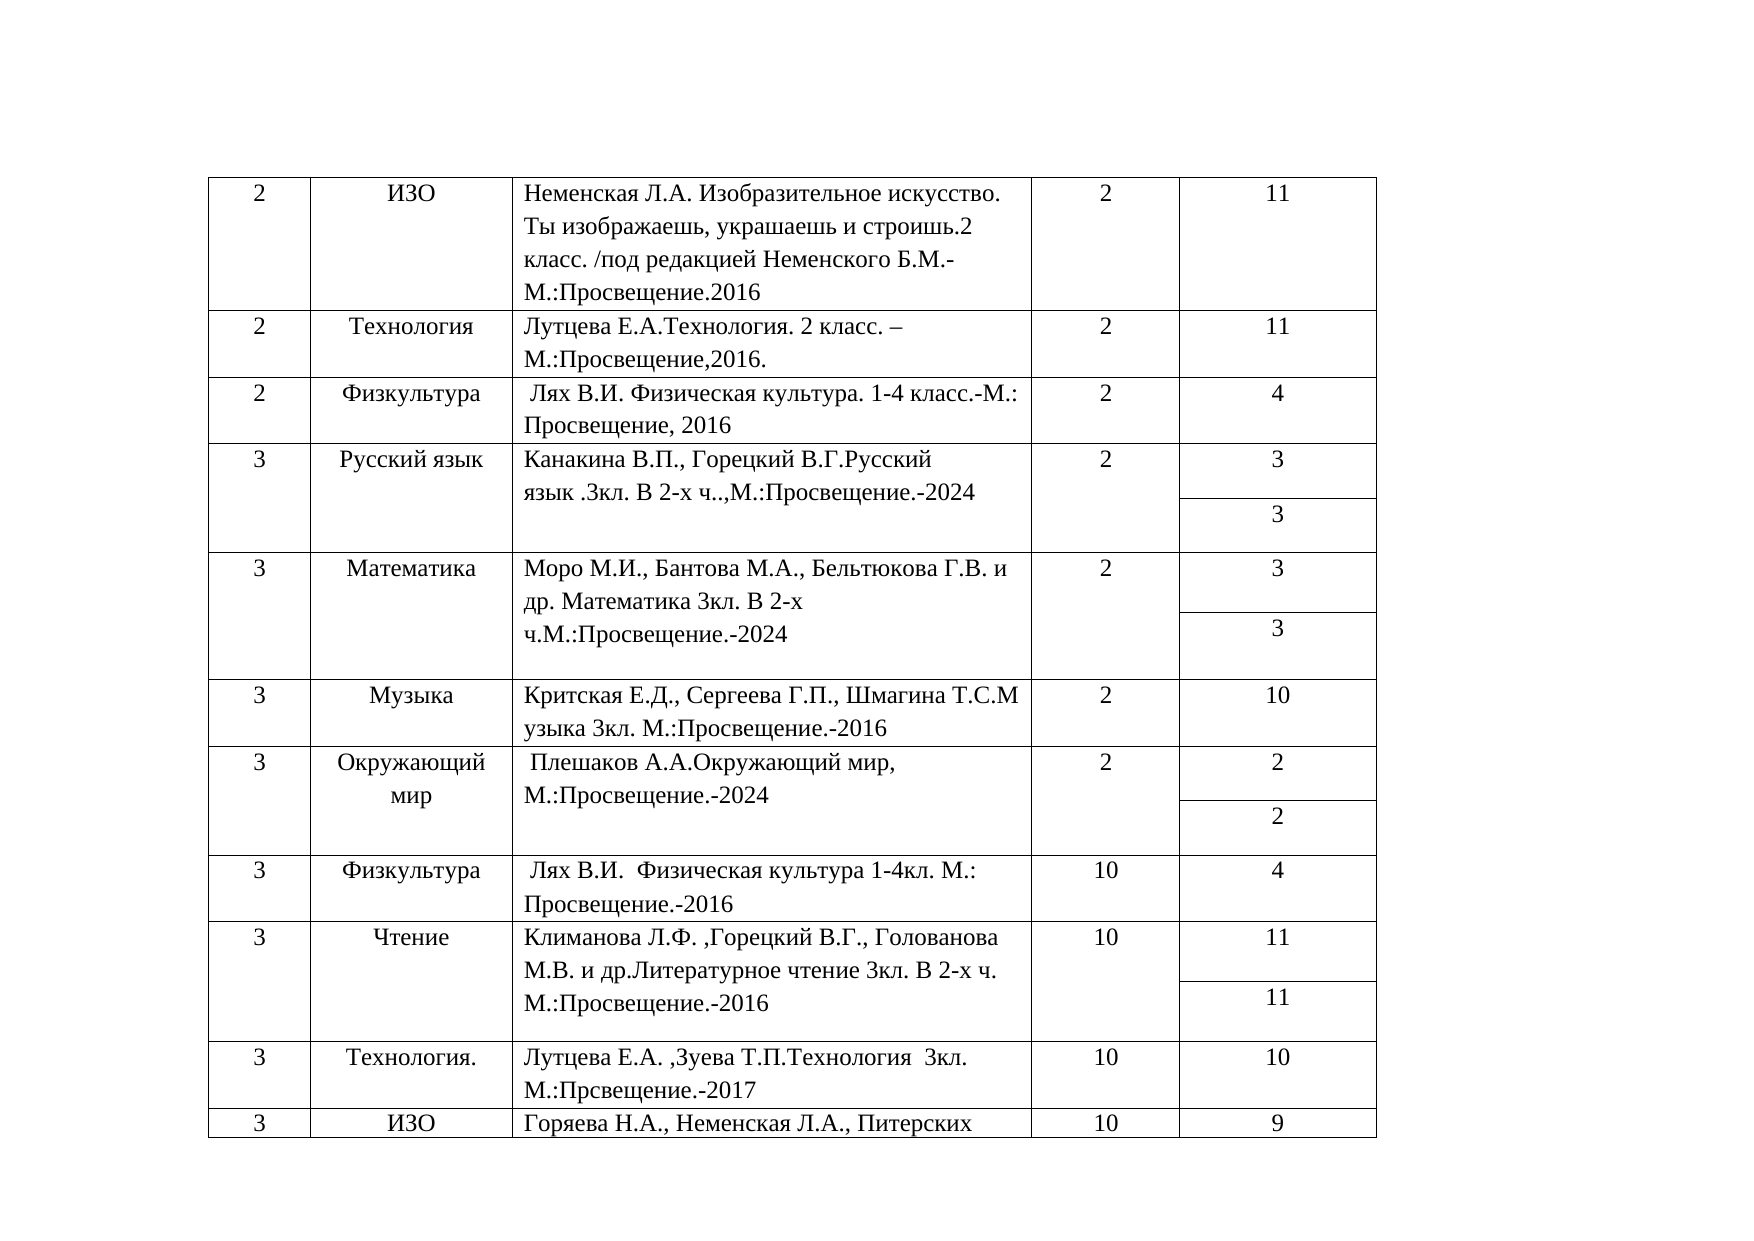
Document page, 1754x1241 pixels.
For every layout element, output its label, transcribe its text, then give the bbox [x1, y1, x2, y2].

table_cell 2 [1180, 747, 1376, 800]
table_cell 10 [1180, 1042, 1376, 1107]
table_cell 3 [209, 1042, 310, 1107]
table_cell 2 [1032, 680, 1179, 746]
table_cell 2 [1180, 801, 1376, 854]
table_cell Математика [311, 553, 512, 679]
table_cell 3 [1180, 444, 1376, 498]
table_cell ИЗО [311, 1109, 512, 1137]
table_cell 3 [209, 444, 310, 552]
table_cell Моро М.И., Бантова М.А., Бельтюкова Г.В. и др. Математика 3кл. В 2-х ч.М.:Просвещение.-2024 [513, 553, 1031, 679]
table_cell Критская Е.Д., Сергеева Г.П., Шмагина Т.С.М узыка 3кл. М.:Просвещение.-2016 [513, 680, 1031, 746]
table_cell Лях В.И. Физическая культура. 1-4 класс.-М.: Просвещение, 2016 [513, 378, 1031, 443]
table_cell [513, 1109, 1031, 1137]
table_cell Музыка [311, 680, 512, 746]
table_cell 10 [1180, 680, 1376, 746]
table_cell Физкультура [311, 856, 512, 921]
table_cell 2 [1032, 378, 1179, 443]
table_cell Плешаков А.А.Окружающий мир, М.:Просвещение.-2024 [513, 747, 1031, 854]
table_cell Физкультура [311, 378, 512, 443]
table_cell 3 [209, 922, 310, 1041]
table_cell 11 [1180, 922, 1376, 981]
table_cell 10 [1032, 922, 1179, 1041]
table_cell 10 [1032, 1109, 1179, 1137]
table_cell 3 [1180, 613, 1376, 679]
table_cell Технология. [311, 1042, 512, 1107]
table_cell Лутцева Е.А.Технология. 2 класс. –М.:Просвещение,2016. [513, 311, 1031, 377]
table_cell 11 [1180, 982, 1376, 1041]
table_cell 4 [1180, 856, 1376, 921]
table_cell Неменская Л.А. Изобразительное искусство. Ты изображаешь, украшаешь и строишь.2 класс. /под редакцией Неменского Б.М.- М.:Просвещение.2016 [513, 178, 1031, 310]
table_cell 2 [1032, 311, 1179, 377]
table_cell 10 [1032, 856, 1179, 921]
table_cell Канакина В.П., Горецкий В.Г.Русский язык .3кл. В 2-х ч..,М.:Просвещение.-2024 [513, 444, 1031, 552]
table_cell 3 [209, 1109, 310, 1137]
table_cell 3 [209, 553, 310, 679]
table_cell 2 [1032, 747, 1179, 854]
table_cell Лях В.И. Физическая культура 1-4кл. М.: Просвещение.-2016 [513, 856, 1031, 921]
table_cell Климанова Л.Ф. ,Горецкий В.Г., Голованова М.В. и др.Литературное чтение 3кл. В 2-х ч. М.:Просвещение.-2016 [513, 922, 1031, 1041]
table_cell 3 [209, 680, 310, 746]
table_cell 3 [1180, 499, 1376, 552]
table_cell 3 [1180, 553, 1376, 612]
table_cell ИЗО [311, 178, 512, 310]
table_cell 2 [209, 178, 310, 310]
table_cell 2 [209, 378, 310, 443]
table_cell 11 [1180, 178, 1376, 310]
table_cell Русский язык [311, 444, 512, 552]
table_cell 10 [1032, 1042, 1179, 1107]
table_cell Окружающий мир [311, 747, 512, 854]
table_cell 9 [1180, 1109, 1376, 1137]
table_cell Чтение [311, 922, 512, 1041]
table_cell Технология [311, 311, 512, 377]
table_cell 3 [209, 856, 310, 921]
table_cell 3 [209, 747, 310, 854]
table_cell 2 [1032, 553, 1179, 679]
table_cell 4 [1180, 378, 1376, 443]
table_cell 11 [1180, 311, 1376, 377]
table_cell 2 [209, 311, 310, 377]
table_cell 2 [1032, 444, 1179, 552]
table_cell Лутцева Е.А. ,Зуева Т.П.Технология 3кл. М.:Прсвещение.-2017 [513, 1042, 1031, 1107]
table_cell 2 [1032, 178, 1179, 310]
